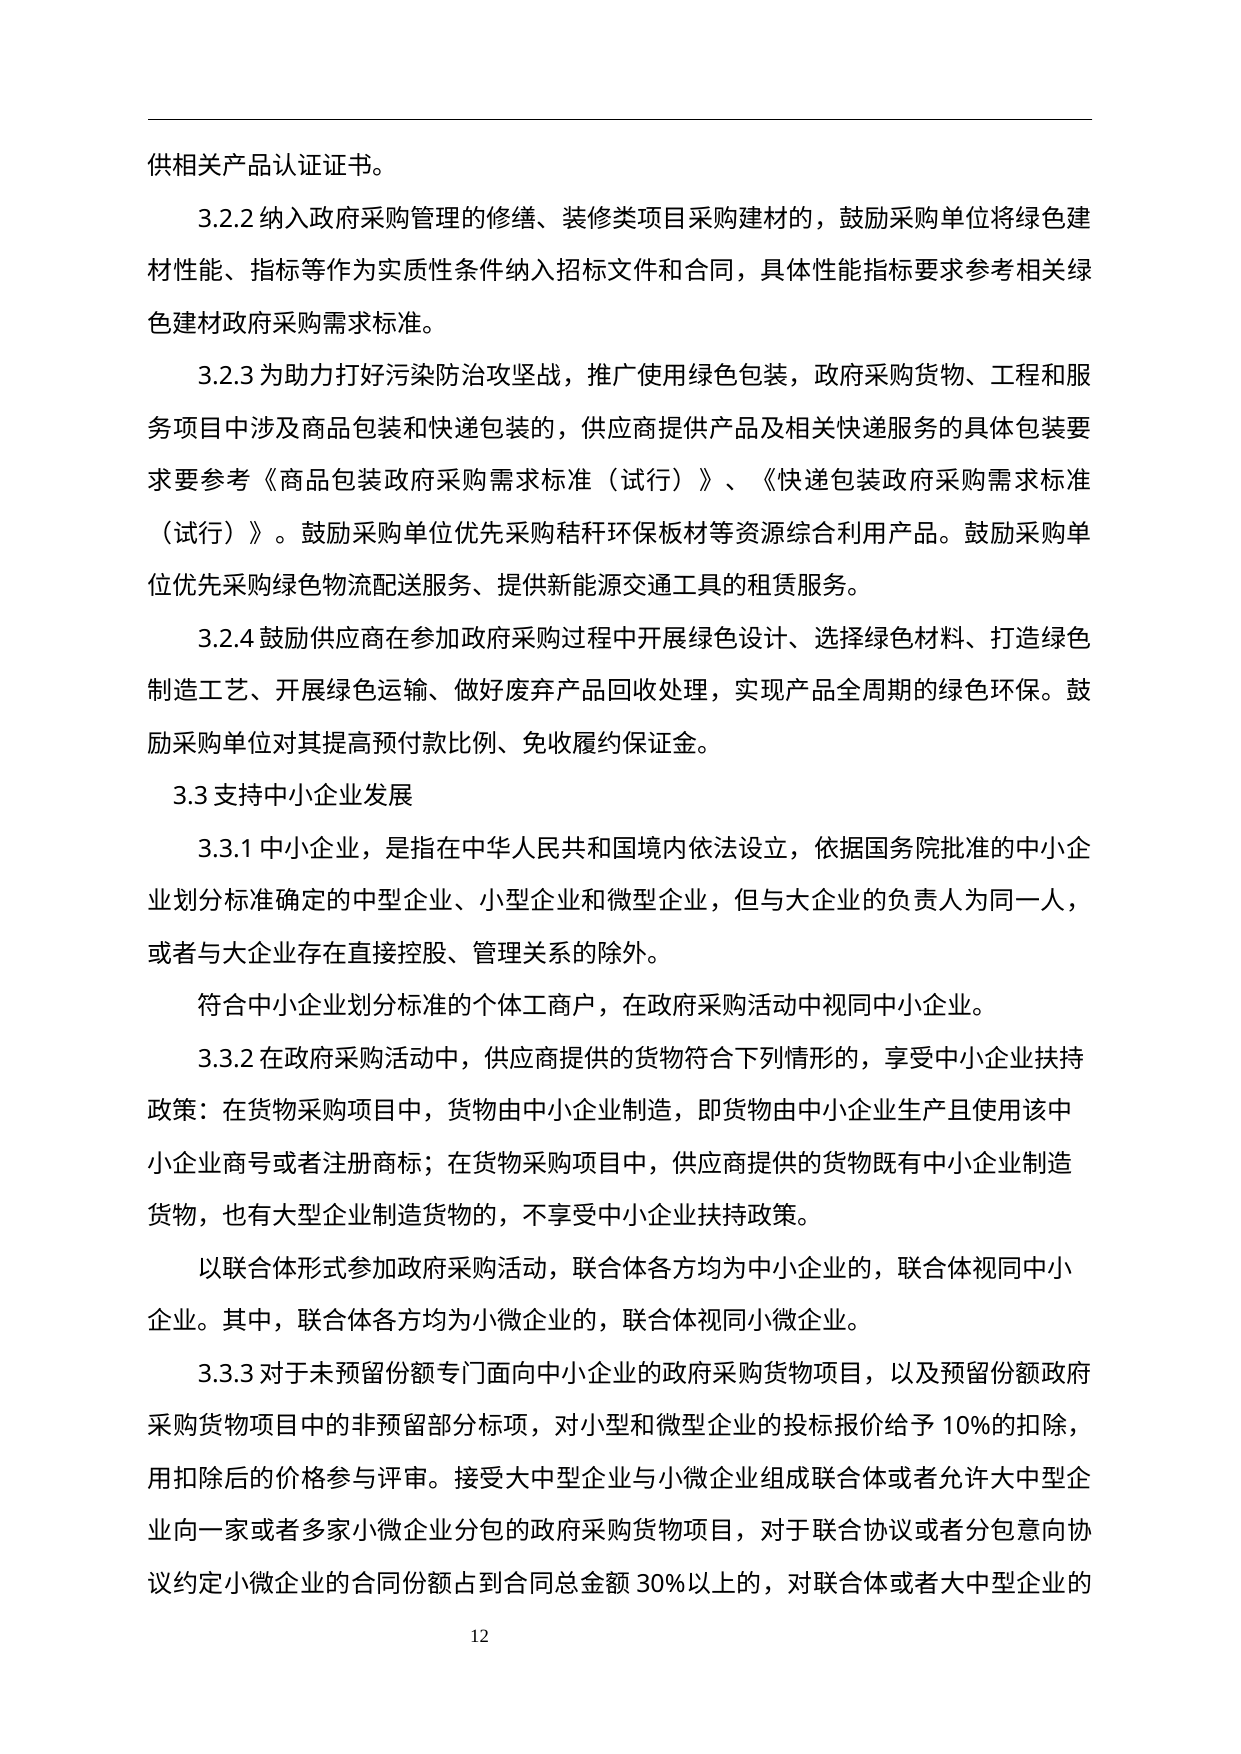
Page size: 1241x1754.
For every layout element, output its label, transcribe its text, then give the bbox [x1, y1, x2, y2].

text 3.3.2在政府采购活动中，供应商提供的货物符合下列情形的，享受中小企业扶持政策：在货物采购项目中，货物由中小企业制造，即货物由中小企业生产且使用该中小企业商号或者注册商标；在货物采购项目中，供应商提供的货物既有中小企业制造货物，也有大型企业制造货物的，不享受中小企业扶持政策。 [148, 1038, 1092, 1232]
text 3.2.2纳入政府采购管理的修缮、装修类项目采购建材的，鼓励采购单位将绿色建材性能、指标等作为实质性条件纳入招标文件和合同，具体性能指标要求参考相关绿色建材政府采购需求标准。 [148, 198, 1092, 339]
text 3.2.3为助力打好污染防治攻坚战，推广使用绿色包装，政府采购货物、工程和服务项目中涉及商品包装和快递包装的，供应商提供产品及相关快递服务的具体包装要求要参考《商品包装政府采购需求标准（试行）》、《快递包装政府采购需求标准（试行）》。鼓励采购单位优先采购秸秆环保板材等资源综合利用产品。鼓励采购单位优先采购绿色物流配送服务、提供新能源交通工具的租赁服务。 [148, 356, 1092, 602]
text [148, 1353, 1092, 1599]
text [148, 146, 1092, 182]
text 3.3.1中小企业，是指在中华人民共和国境内依法设立，依据国务院批准的中小企业划分标准确定的中型企业、小型企业和微型企业，但与大企业的负责人为同一人，或者与大企业存在直接控股、管理关系的除外。 [148, 828, 1092, 969]
text 3.2.4鼓励供应商在参加政府采购过程中开展绿色设计、选择绿色材料、打造绿色制造工艺、开展绿色运输、做好废弃产品回收处理，实现产品全周期的绿色环保。鼓励采购单位对其提高预付款比例、免收履约保证金。 [148, 618, 1092, 759]
text 符合中小企业划分标准的个体工商户，在政府采购活动中视同中小企业。 [148, 986, 1092, 1022]
text 以联合体形式参加政府采购活动，联合体各方均为中小企业的，联合体视同中小企业。其中，联合体各方均为小微企业的，联合体视同小微企业。 [148, 1248, 1092, 1337]
text 3.3支持中小企业发展 [148, 776, 1092, 812]
